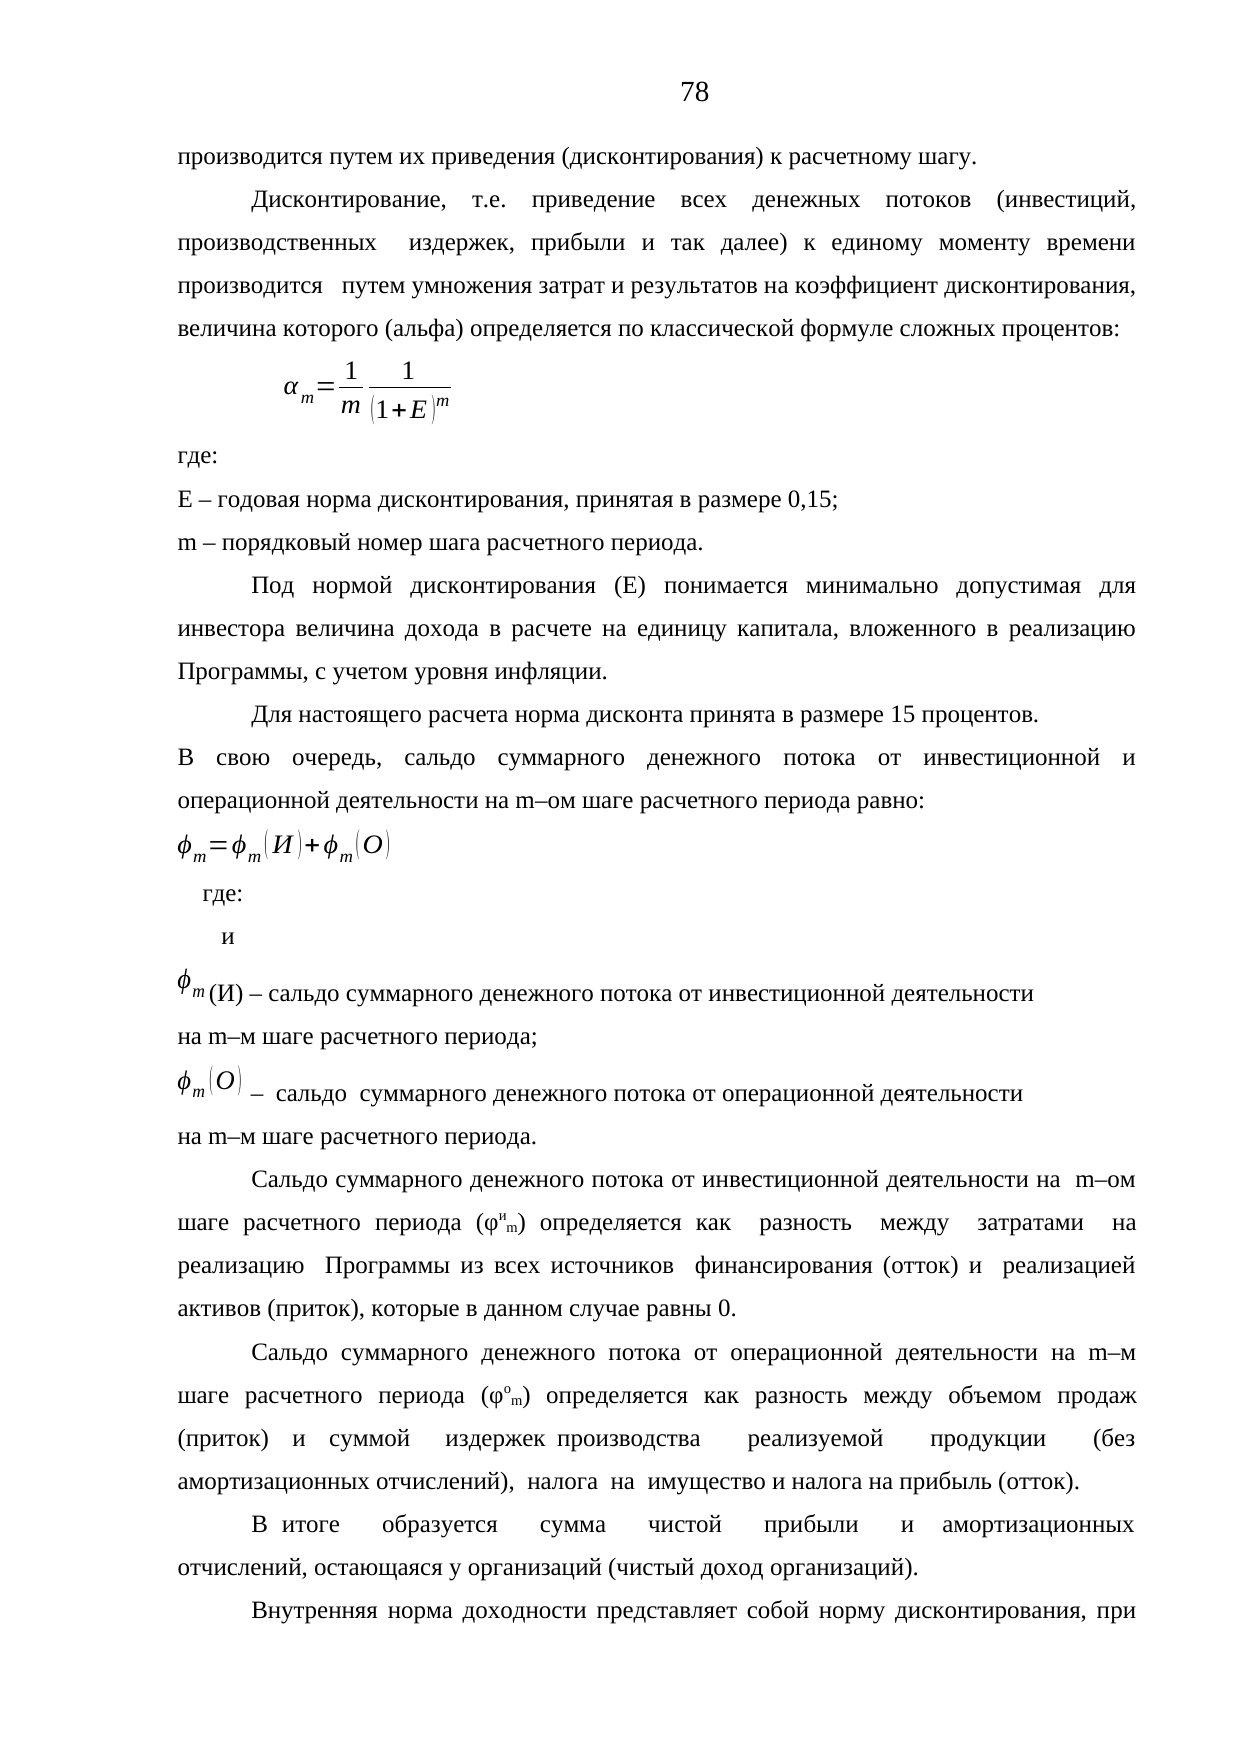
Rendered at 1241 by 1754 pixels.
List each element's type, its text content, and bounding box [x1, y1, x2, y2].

text на m–м шаге расчетного периода. [177, 1121, 1137, 1150]
text Дисконтирование, т.е. приведение всех денежных потоков (инвестиций, производственных издержек, прибыли и так далее) к единому моменту времени производится путем умножения затрат и результатов на коэффициент дисконтирования, величина которого (альфа) определяется по классической формуле сложных процентов: [177, 184, 1137, 342]
text (И) – сальдо суммарного денежного потока от инвестиционной деятельности [177, 964, 1137, 1006]
text и [177, 921, 1137, 949]
text – сальдо суммарного денежного потока от операционной деятельности [177, 1064, 1137, 1107]
text В итоге образуется сумма чистой прибыли и амортизационных отчислений, остающаяся у организаций (чистый доход организаций). [177, 1509, 1137, 1581]
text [177, 1595, 1137, 1624]
text Сальдо суммарного денежного потока от инвестиционной деятельности на m–ом шаге расчетного периода (φиm) определяется как разность между затратами на реализацию Программы из всех источников финансирования (отток) и реализацией активов (приток), которые в данном случае равны 0. [177, 1164, 1137, 1322]
text В свою очередь, сальдо суммарного денежного потока от инвестиционной и операционной деятельности на m–ом шаге расчетного периода равно: [177, 742, 1137, 814]
text где: [177, 441, 1137, 469]
text Сальдо суммарного денежного потока от операционной деятельности на m–м шаге расчетного периода (φоm) определяется как разность между объемом продаж (приток) и суммой издержек производства реализуемой продукции (без амортизационных отчислений), налога на имущество и налога на прибыль (отток). [177, 1337, 1137, 1495]
text Под нормой дисконтирования (E) понимается минимально допустимая для инвестора величина дохода в расчете на единицу капитала, вложенного в реализацию Программы, с учетом уровня инфляции. [177, 570, 1137, 685]
text на m–м шаге расчетного периода; [177, 1021, 1137, 1049]
text E – годовая норма дисконтирования, принятая в размере 0,15; [177, 484, 1137, 512]
text где: [177, 878, 1137, 906]
text Для настоящего расчета норма дисконта принята в размере 15 процентов. [177, 699, 1137, 728]
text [177, 141, 1137, 170]
text m – порядковый номер шага расчетного периода. [177, 527, 1137, 556]
